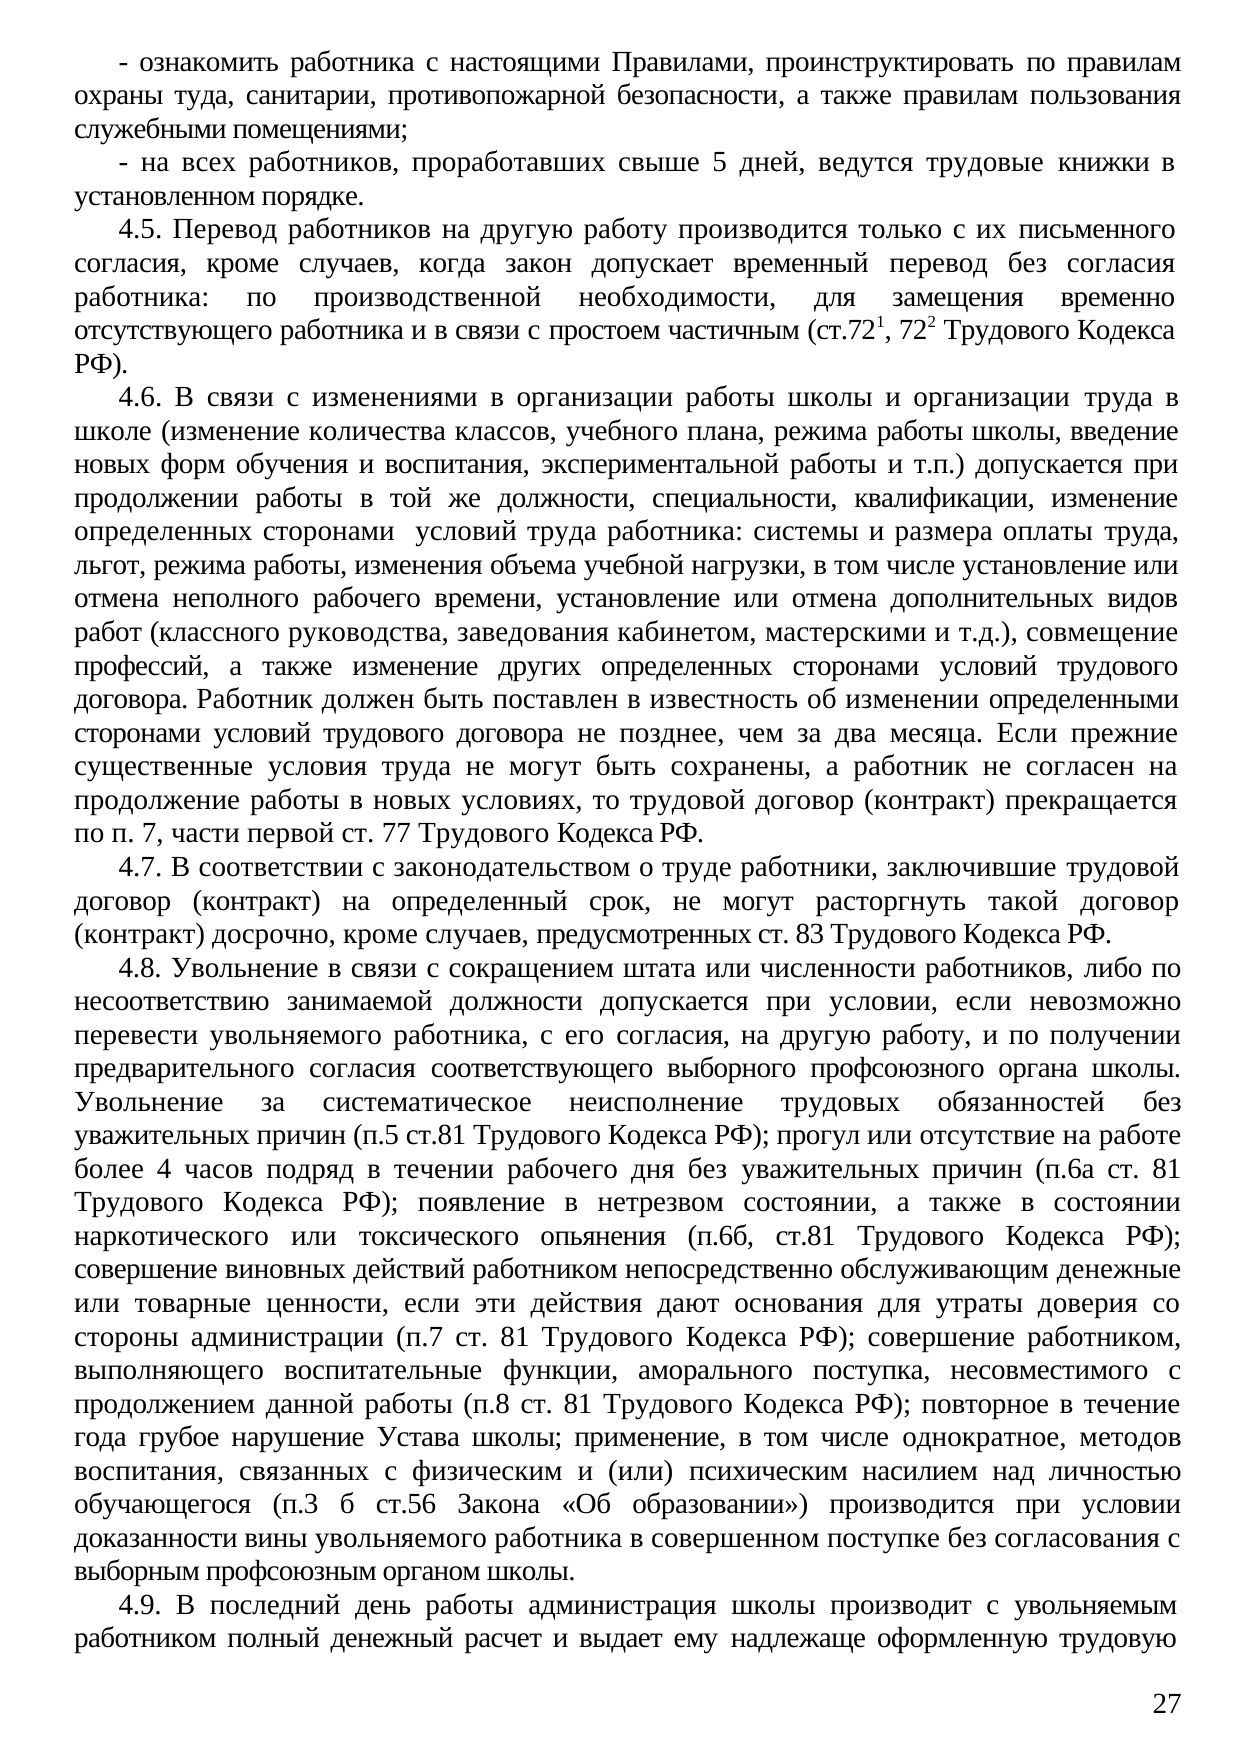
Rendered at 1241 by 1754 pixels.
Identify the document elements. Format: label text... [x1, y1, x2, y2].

text 4.5. Перевод работников на другую работу производится только с их письменного согласия, кроме случаев, когда закон допускает временный перевод без согласия работника: по производственной необходимости, для замещения временно отсутствующего работника и в связи с простоем частичным (ст.721, 722 Трудового Кодекса РФ). [74, 212, 1175, 380]
text - на всех работников, проработавших свыше 5 дней, ведутся трудовые книжки в установленном порядке. [74, 145, 1175, 212]
text 4.7. В соответствии с законодательством о труде работники, заключившие трудовой договор (контракт) на определенный срок, не могут расторгнуть такой договор (контракт) досрочно, кроме случаев, предусмотренных ст. 83 Трудового Кодекса РФ. [74, 849, 1179, 950]
text - ознакомить работника с настоящими Правилами, проинструктировать по правилам охраны туда, санитарии, противопожарной безопасности, а также правилам пользования служебными помещениями; [74, 44, 1181, 145]
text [74, 1587, 1177, 1654]
text 4.6. В связи с изменениями в организации работы школы и организации труда в школе (изменение количества классов, учебного плана, режима работы школы, введение новых форм обучения и воспитания, экспериментальной работы и т.п.) допускается при продолжении работы в той же должности, специальности, квалификации, изменение определенных сторонами условий труда работника: системы и размера оплаты труда, льгот, режима работы, изменения объема учебной нагрузки, в том числе установление или отмена неполного рабочего времени, установление или отмена дополнительных видов работ (классного руководства, заведования кабинетом, мастерскими и т.д.), совмещение профессий, а также изменение других определенных сторонами условий трудового договора. Работник должен быть поставлен в известность об изменении определенными сторонами условий трудового договора не позднее, чем за два месяца. Если прежние существенные условия труда не могут быть сохранены, а работник не согласен на продолжение работы в новых условиях, то трудовой договор (контракт) прекращается по п. 7, части первой ст. 77 Трудового Кодекса РФ. [74, 380, 1179, 849]
text 4.8. Увольнение в связи с сокращением штата или численности работников, либо по несоответствию занимаемой должности допускается при условии, если невозможно перевести увольняемого работника, с его согласия, на другую работу, и по получении предварительного согласия соответствующего выборного профсоюзного органа школы. Увольнение за систематическое неисполнение трудовых обязанностей без уважительных причин (п.5 ст.81 Трудового Кодекса РФ); прогул или отсутствие на работе более 4 часов подряд в течении рабочего дня без уважительных причин (п.6а ст. 81 Трудового Кодекса РФ); появление в нетрезвом состоянии, а также в состоянии наркотического или токсического опьянения (п.6б, ст.81 Трудового Кодекса РФ); совершение виновных действий работником непосредственно обслуживающим денежные или товарные ценности, если эти действия дают основания для утраты доверия со стороны администрации (п.7 ст. 81 Трудового Кодекса РФ); совершение работником, выполняющего воспитательные функции, аморального поступка, несовместимого с продолжением данной работы (п.8 ст. 81 Трудового Кодекса РФ); повторное в течение года грубое нарушение Устава школы; применение, в том числе однократное, методов воспитания, связанных с физическим и (или) психическим насилием над личностью обучающегося (п.3 б ст.56 Закона «Об образовании») производится при условии доказанности вины увольняемого работника в совершенном поступке без согласования с выборным профсоюзным органом школы. [74, 950, 1181, 1587]
